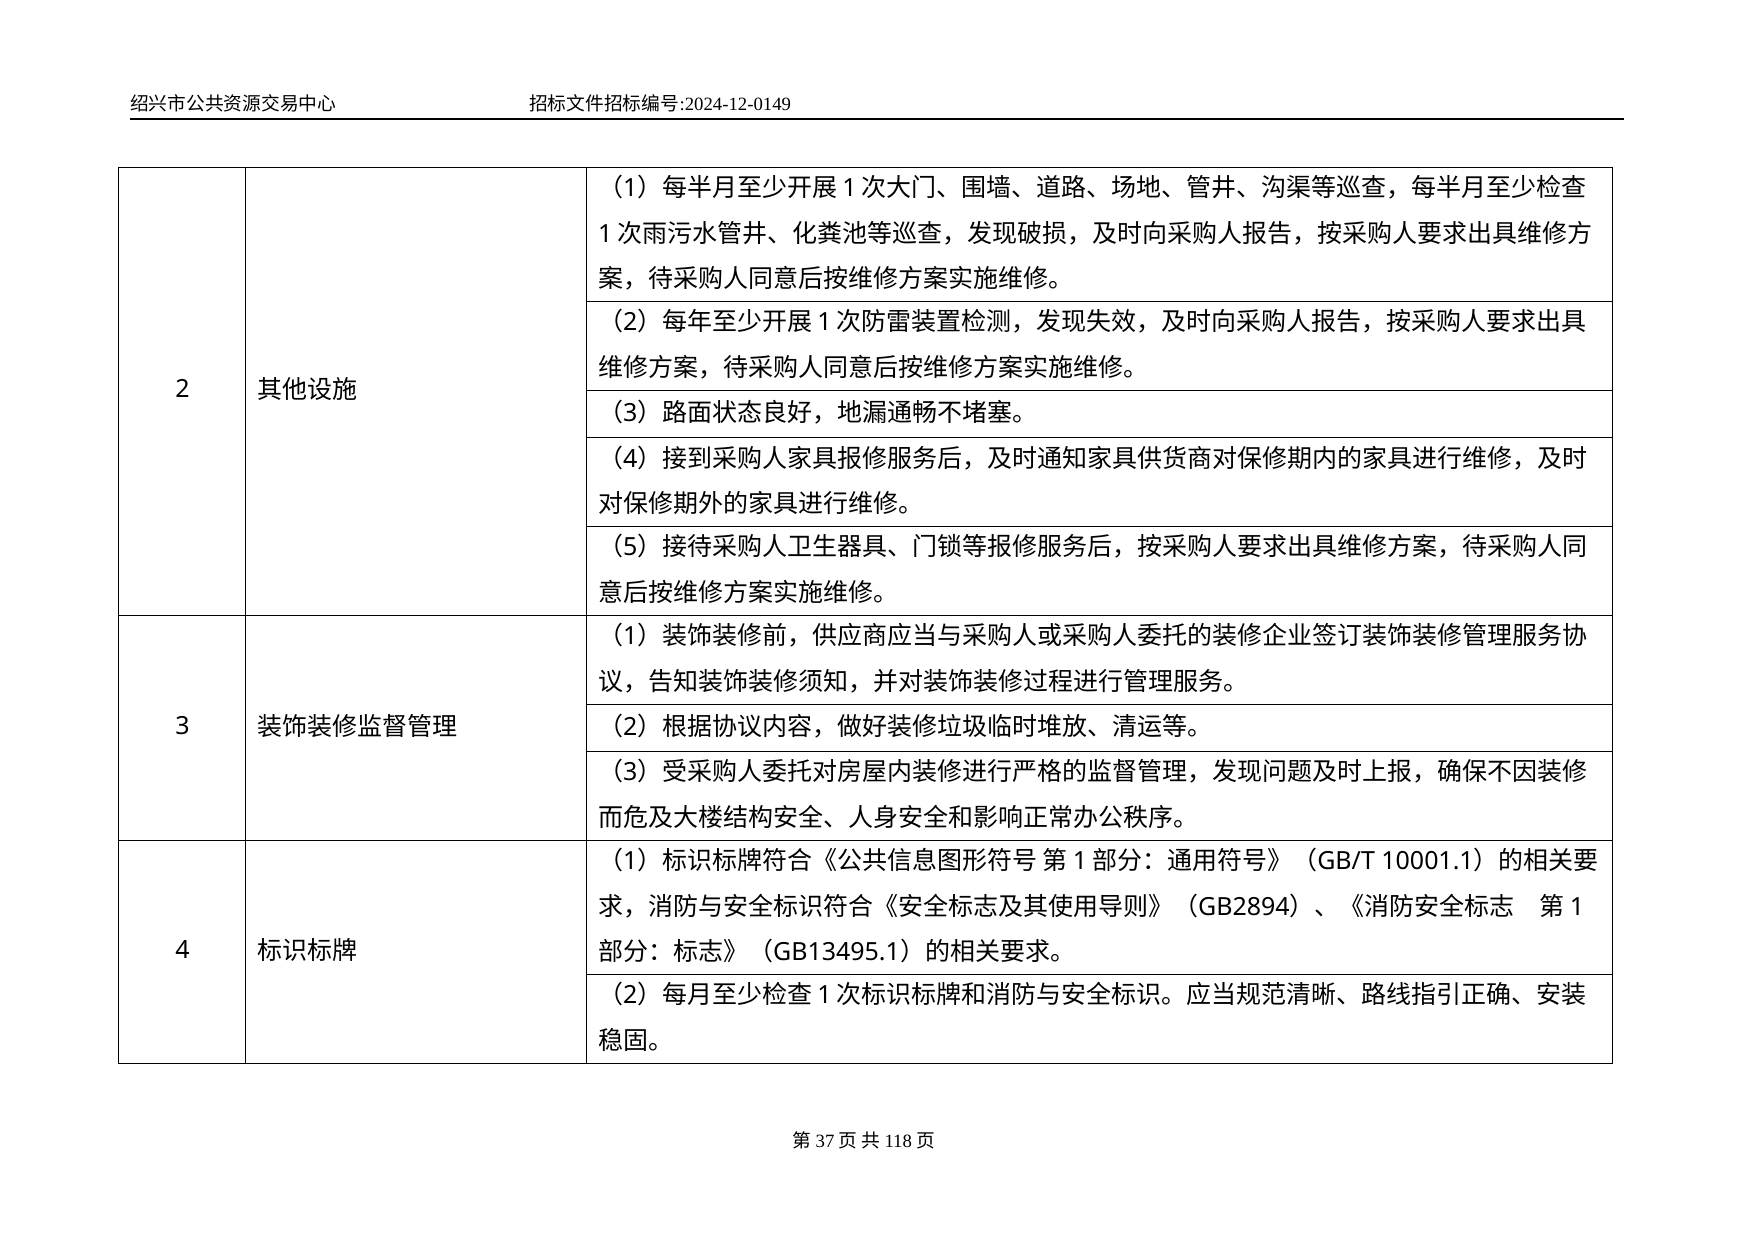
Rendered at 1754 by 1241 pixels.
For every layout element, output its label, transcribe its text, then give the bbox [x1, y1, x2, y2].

table_cell （3）受采购人委托对房屋内装修进行严格的监督管理，发现问题及时上报，确保不因装修而危及大楼结构安全、人身安全和影响正常办公秩序。 [587, 752, 1612, 840]
table_cell 装饰装修监督管理 [246, 616, 586, 840]
table_cell （1）标识标牌符合《公共信息图形符号 第1部分：通用符号》（GB/T 10001.1）的相关要求，消防与安全标识符合《安全标志及其使用导则》（GB2894）、《消防安全标志 第1部分：标志》（GB13495.1）的相关要求。 [587, 841, 1612, 974]
table_cell （5）接待采购人卫生器具、门锁等报修服务后，按采购人要求出具维修方案，待采购人同意后按维修方案实施维修。 [587, 527, 1612, 615]
table_cell （2）每年至少开展1次防雷装置检测，发现失效，及时向采购人报告，按采购人要求出具维修方案，待采购人同意后按维修方案实施维修。 [587, 302, 1612, 390]
table_cell （1）每半月至少开展1次大门、围墙、道路、场地、管井、沟渠等巡查，每半月至少检查1次雨污水管井、化粪池等巡查，发现破损，及时向采购人报告，按采购人要求出具维修方案，待采购人同意后按维修方案实施维修。 [587, 168, 1612, 301]
table_cell （2）根据协议内容，做好装修垃圾临时堆放、清运等。 [587, 705, 1612, 751]
table_cell （3）路面状态良好，地漏通畅不堵塞。 [587, 391, 1612, 437]
table_cell 其他设施 [246, 168, 586, 615]
table_cell （1）装饰装修前，供应商应当与采购人或采购人委托的装修企业签订装饰装修管理服务协议，告知装饰装修须知，并对装饰装修过程进行管理服务。 [587, 616, 1612, 703]
table_cell （4）接到采购人家具报修服务后，及时通知家具供货商对保修期内的家具进行维修，及时对保修期外的家具进行维修。 [587, 438, 1612, 526]
table_cell 标识标牌 [246, 841, 586, 1063]
table_cell 3 [119, 616, 245, 840]
table_cell 2 [119, 168, 245, 615]
table_cell （2）每月至少检查1次标识标牌和消防与安全标识。应当规范清晰、路线指引正确、安装稳固。 [587, 975, 1612, 1063]
table_cell 4 [119, 841, 245, 1063]
